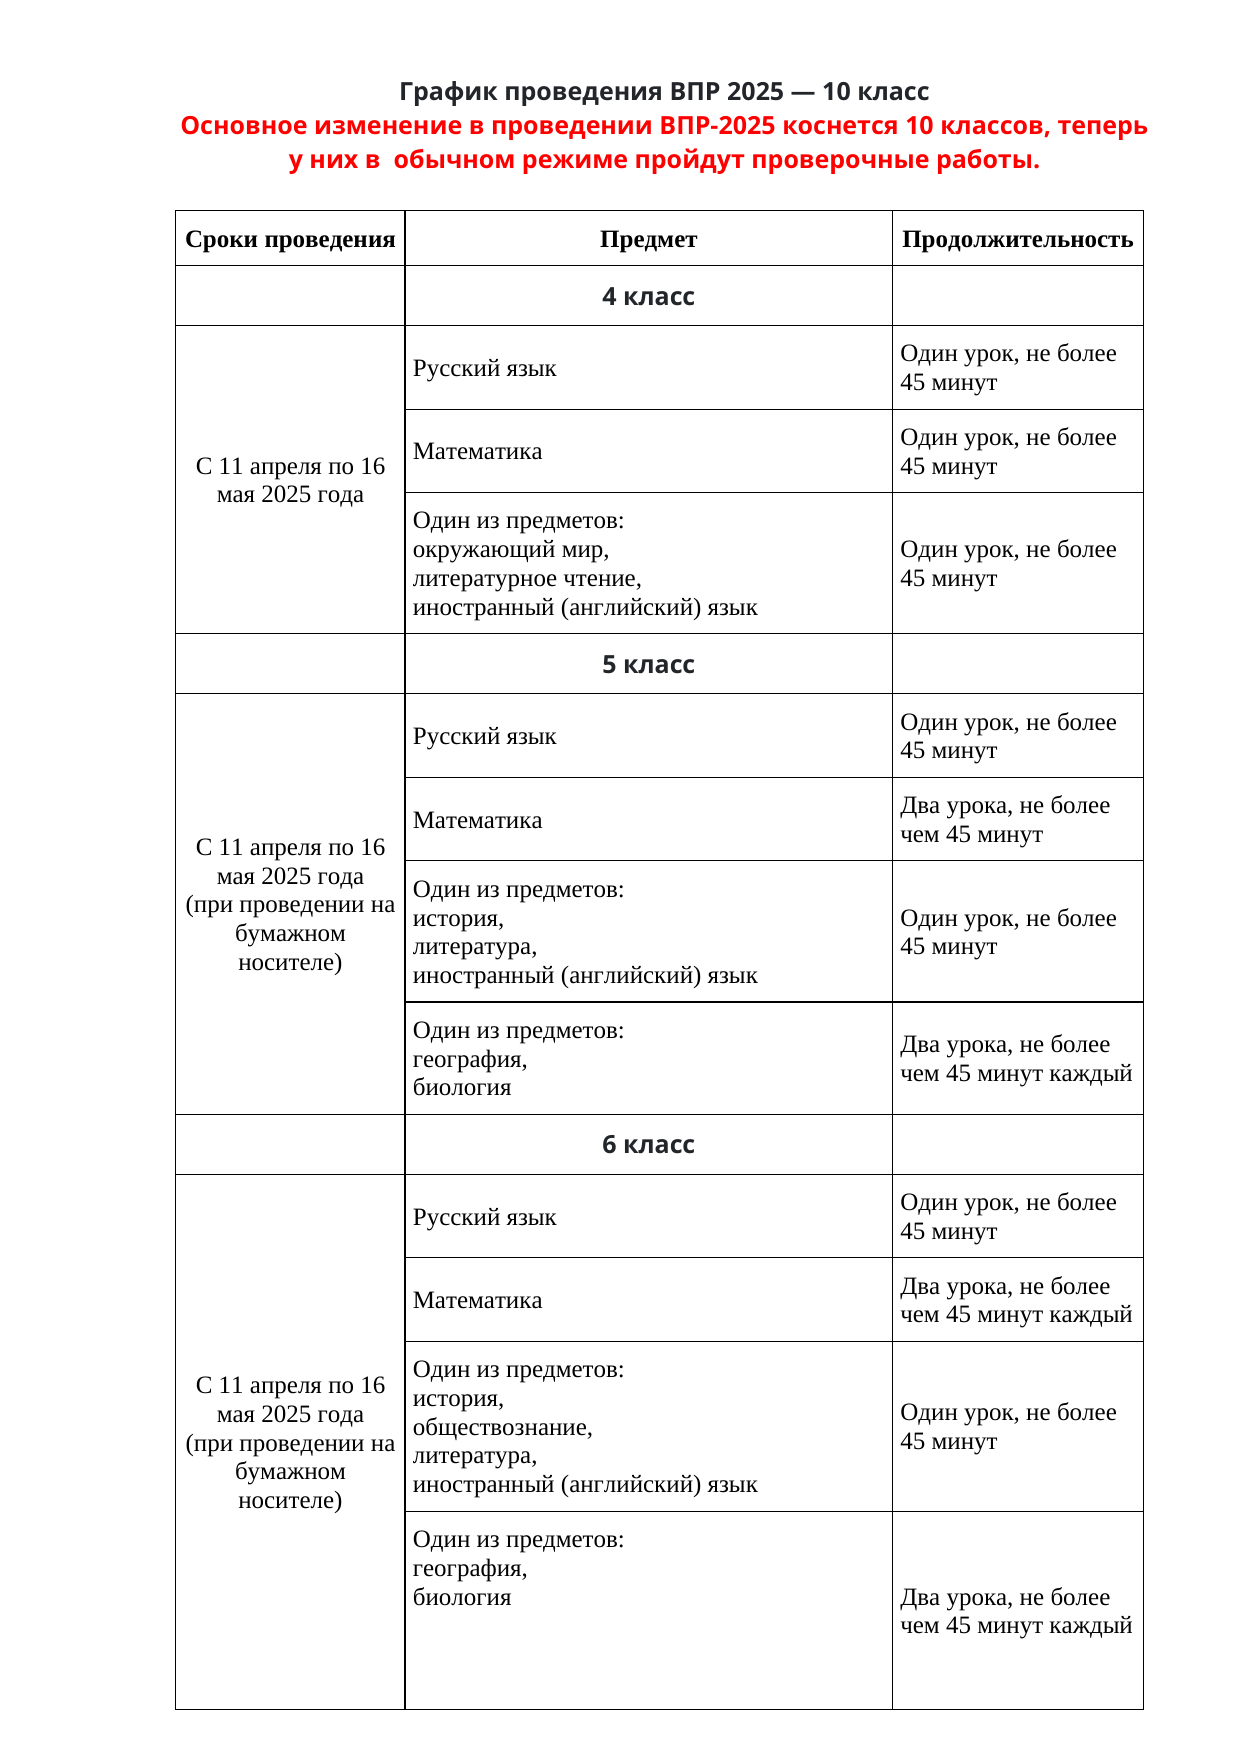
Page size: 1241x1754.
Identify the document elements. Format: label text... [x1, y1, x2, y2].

table_cell Один из предметов: история, литература, иностранный (английский) язык [406, 861, 892, 1001]
table_cell Один из предметов: окружающий мир, литературное чтение, иностранный (английский) язык [406, 493, 892, 633]
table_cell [406, 1342, 892, 1511]
table_header Продолжительность [893, 211, 1143, 265]
table_cell Один урок, не более 45 минут [893, 861, 1143, 1001]
table_cell Два урока, не более чем 45 минут каждый [893, 1003, 1143, 1114]
table_cell Один урок, не более 45 минут [893, 1175, 1143, 1257]
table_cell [176, 1175, 404, 1709]
table_header Предмет [406, 211, 892, 265]
table_cell С 11 апреля по 16 мая 2025 года [176, 326, 404, 633]
table_cell [893, 1115, 1143, 1174]
table_cell С 11 апреля по 16 мая 2025 года (при проведении на бумажном носителе) [176, 694, 404, 1114]
table_cell Один урок, не более 45 минут [893, 493, 1143, 633]
table_cell [176, 634, 404, 693]
table_cell [893, 634, 1143, 693]
table_cell Один из предметов: география, биология [406, 1512, 892, 1709]
table_cell Один из предметов: география, биология [406, 1003, 892, 1114]
table_cell Русский язык [406, 1175, 892, 1257]
table_cell Два урока, не более чем 45 минут каждый [893, 1512, 1143, 1709]
table_cell [176, 266, 404, 325]
table_cell Математика [406, 1258, 892, 1341]
table_cell 4 класс [406, 266, 892, 325]
table_cell Один урок, не более 45 минут [893, 326, 1143, 408]
table_cell [176, 1115, 404, 1174]
table_header Сроки проведения [176, 211, 404, 265]
table_cell Один урок, не более 45 минут [893, 1342, 1143, 1511]
table_cell Русский язык [406, 694, 892, 777]
text График проведения ВПР 2025 — 10 класс [177, 74, 1152, 108]
text Основное изменение в проведении ВПР-2025 коснется 10 классов, теперь у них в обычном режиме пройдут проверочные работы. [177, 108, 1152, 176]
table_cell Русский язык [406, 326, 892, 408]
table_cell Один урок, не более 45 минут [893, 694, 1143, 777]
table_cell Математика [406, 778, 892, 860]
table_cell Математика [406, 410, 892, 492]
table_cell 5 класс [406, 634, 892, 693]
table_cell [893, 266, 1143, 325]
table_cell Два урока, не более чем 45 минут каждый [893, 1258, 1143, 1341]
table_cell 6 класс [406, 1115, 892, 1174]
table_cell Один урок, не более 45 минут [893, 410, 1143, 492]
table_cell Два урока, не более чем 45 минут [893, 778, 1143, 860]
